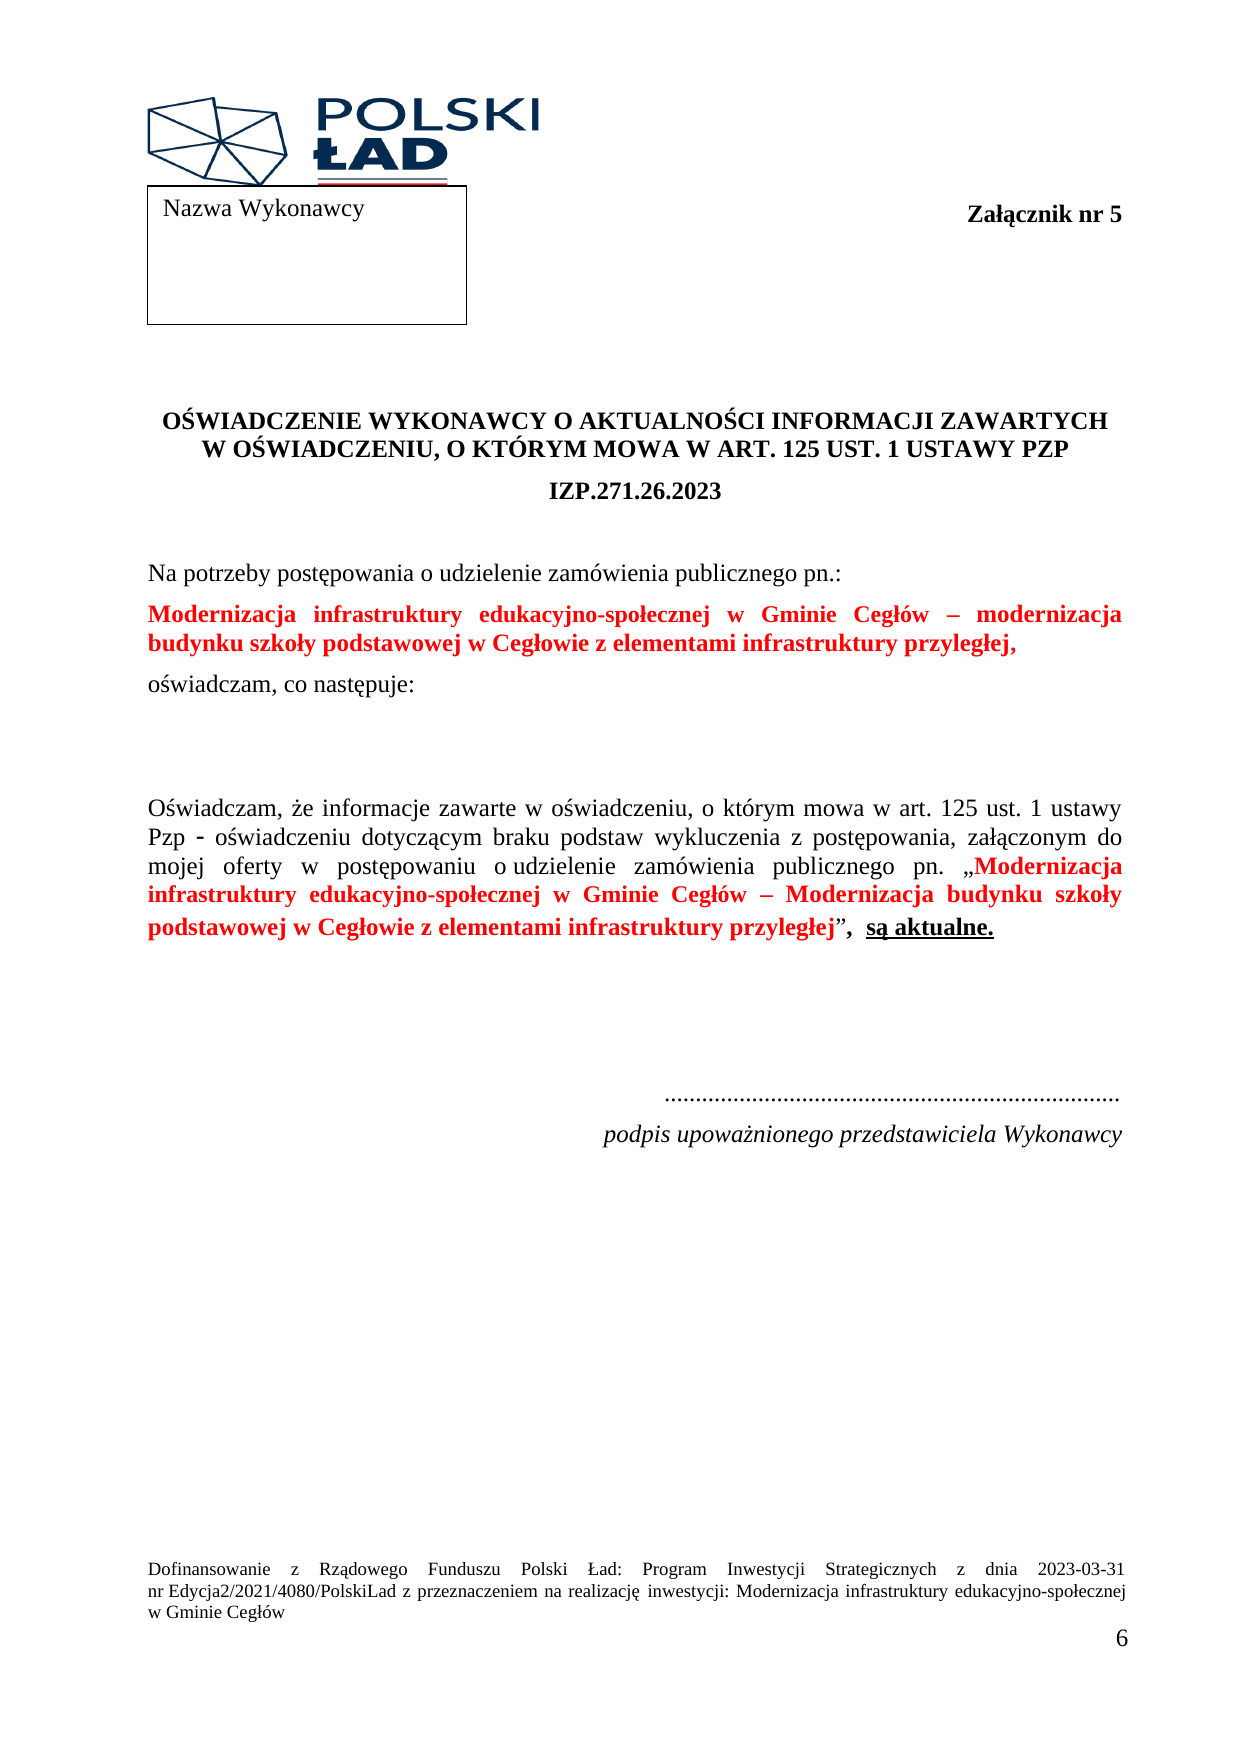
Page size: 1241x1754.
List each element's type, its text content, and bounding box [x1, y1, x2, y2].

text oświadczenie wykonawcy o aktualności informacji zawartych w oświadczeniu, o którym mowa w art. 125 ust. 1 ustawy pzp [148, 406, 1122, 463]
text podpis upoważnionego przedstawiciela Wykonawcy [148, 1119, 1122, 1148]
text Oświadczam, że informacje zawarte w oświadczeniu, o którym mowa w art. 125 ust. 1 ustawy Pzp oświadczeniu dotyczącym braku podstaw wykluczenia z postępowania, załączonym do mojej oferty w postępowaniu o udzielenie zamówienia publicznego pn. „Modernizacja infrastruktury edukacyjno-społecznej w Gminie Cegłów – Modernizacja budynku szkoły podstawowej w Cegłowie z elementami infrastruktury przyległej”, są aktualne. [148, 793, 1122, 942]
text Na potrzeby postępowania o udzielenie zamówienia publicznego pn.: [148, 558, 1122, 587]
text Załącznik nr 5 [467, 199, 1122, 228]
text oświadczam, co następuje: [148, 669, 1122, 698]
picture [147, 97, 539, 187]
text IZP.271.26.2023 [148, 476, 1122, 504]
text ......................................................................... [590, 1078, 1122, 1107]
text Modernizacja infrastruktury edukacyjno-społecznej w Gminie Cegłów – modernizacja budynku szkoły podstawowej w Cegłowie z elementami infrastruktury przyległej, [148, 599, 1122, 657]
